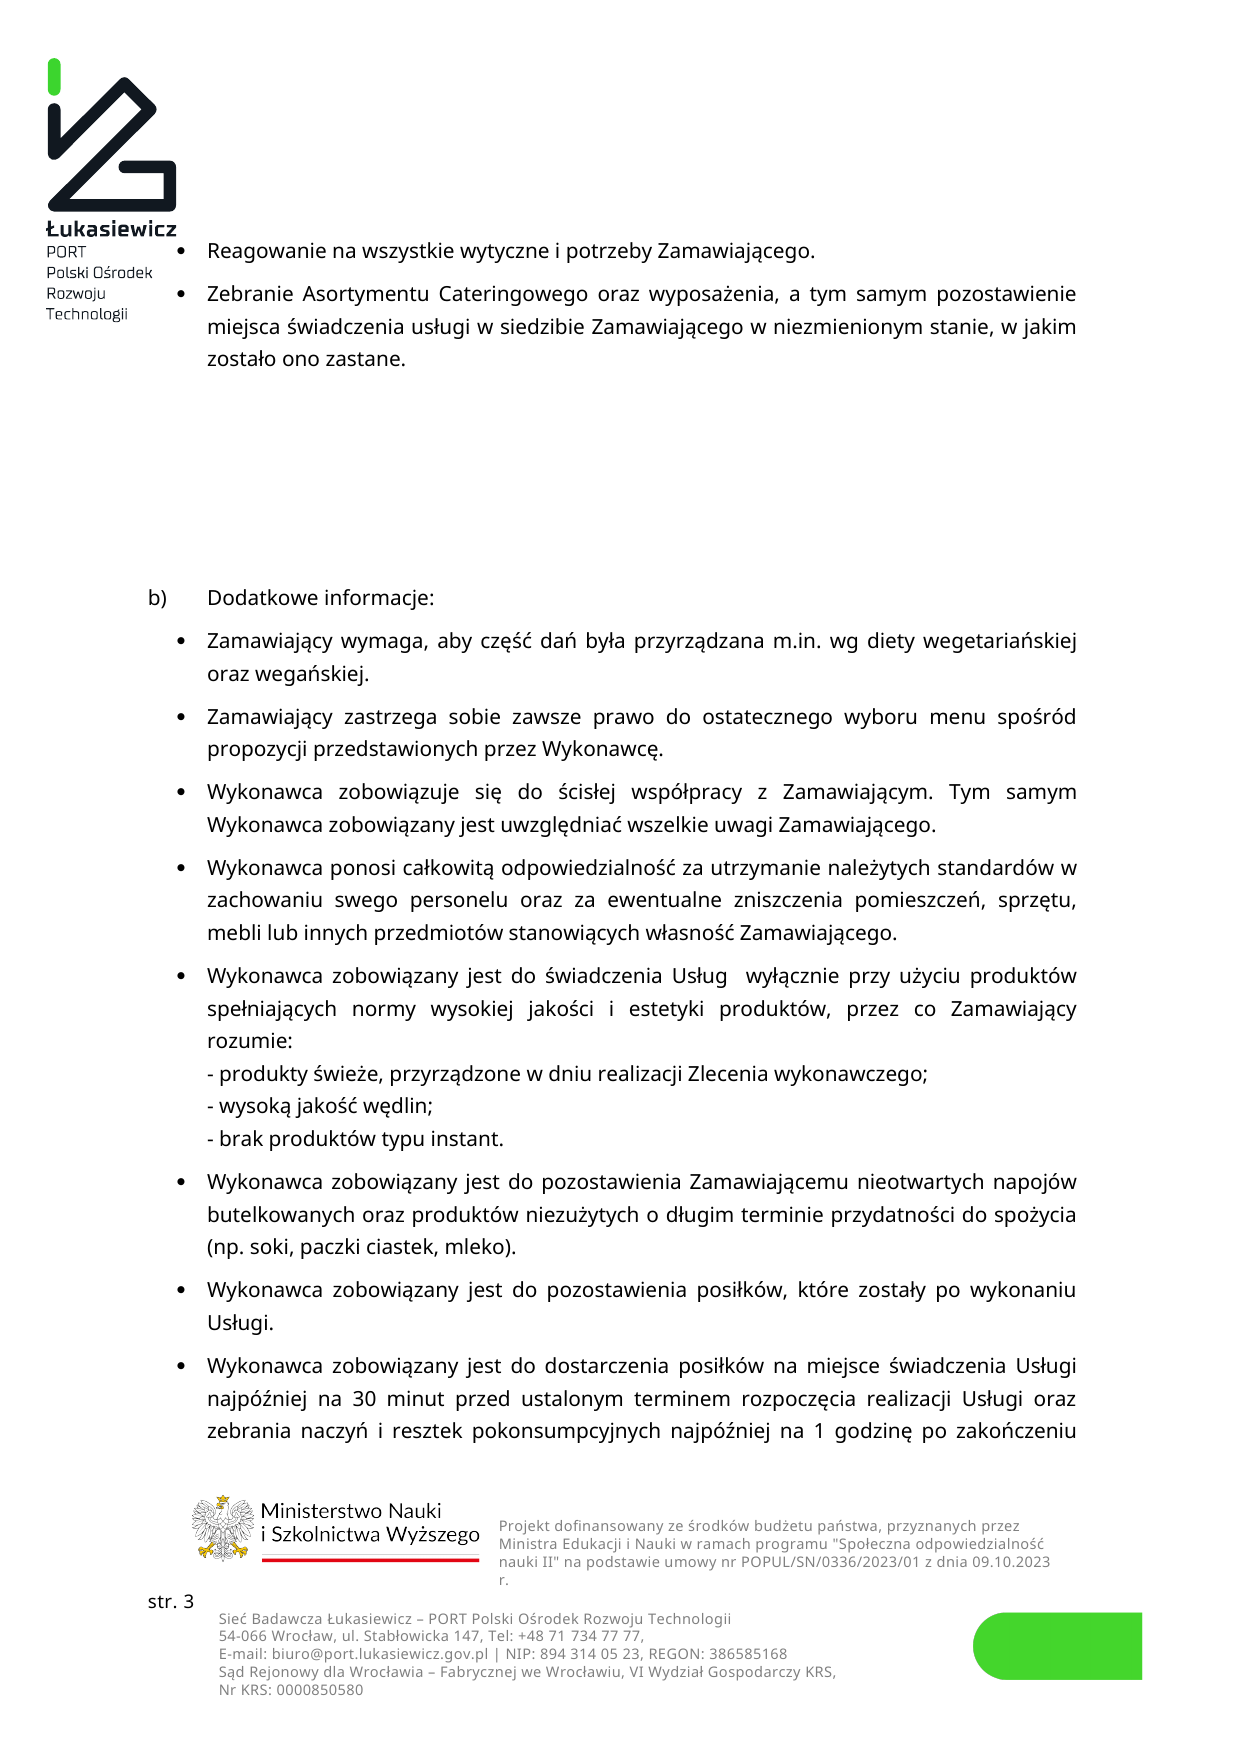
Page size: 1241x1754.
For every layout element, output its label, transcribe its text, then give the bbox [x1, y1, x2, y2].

picture [176, 1479, 494, 1578]
list Wykonawca zobowiązany jest do pozostawienia Zamawiającemu nieotwartych napojów butelkowanych oraz produktów niezużytych o długim terminie przydatności do spożycia (np. soki, paczki ciastek, mleko). [177, 1167, 1078, 1261]
list Wykonawca zobowiązany jest do świadczenia Usług wyłącznie przy użyciu produktów spełniających normy wysokiej jakości i estetyki produktów, przez co Zamawiający rozumie: [177, 961, 1078, 1055]
list Zebranie Asortymentu Cateringowego oraz wyposażenia, a tym samym pozostawienie miejsca świadczenia usługi w siedzibie Zamawiającego w niezmienionym stanie, w jakim zostało ono zastane. [177, 279, 1078, 373]
list Zamawiający wymaga, aby część dań była przyrządzana m.in. wg diety wegetariańskiej oraz wegańskiej. [177, 626, 1078, 687]
list Wykonawca zobowiązuje się do ścisłej współpracy z Zamawiającym. Tym samym Wykonawca zobowiązany jest uwzględniać wszelkie uwagi Zamawiającego. [177, 777, 1078, 838]
list Dodatkowe informacje: [148, 583, 1078, 612]
text - brak produktów typu instant. [207, 1124, 1078, 1153]
picture [969, 1608, 1172, 1748]
text - wysoką jakość wędlin; [207, 1092, 1078, 1120]
list Reagowanie na wszystkie wytyczne i potrzeby Zamawiającego. [177, 236, 1078, 265]
list Wykonawca zobowiązany jest do pozostawienia posiłków, które zostały po wykonaniu Usługi. [177, 1276, 1078, 1337]
list Wykonawca ponosi całkowitą odpowiedzialność za utrzymanie należytych standardów w zachowaniu swego personelu oraz za ewentualne zniszczenia pomieszczeń, sprzętu, mebli lub innych przedmiotów stanowiących własność Zamawiającego. [177, 853, 1078, 947]
text - produkty świeże, przyrządzone w dniu realizacji Zlecenia wykonawczego; [207, 1059, 1078, 1087]
list Zamawiający zastrzega sobie zawsze prawo do ostatecznego wyboru menu spośród propozycji przedstawionych przez Wykonawcę. [177, 702, 1078, 763]
